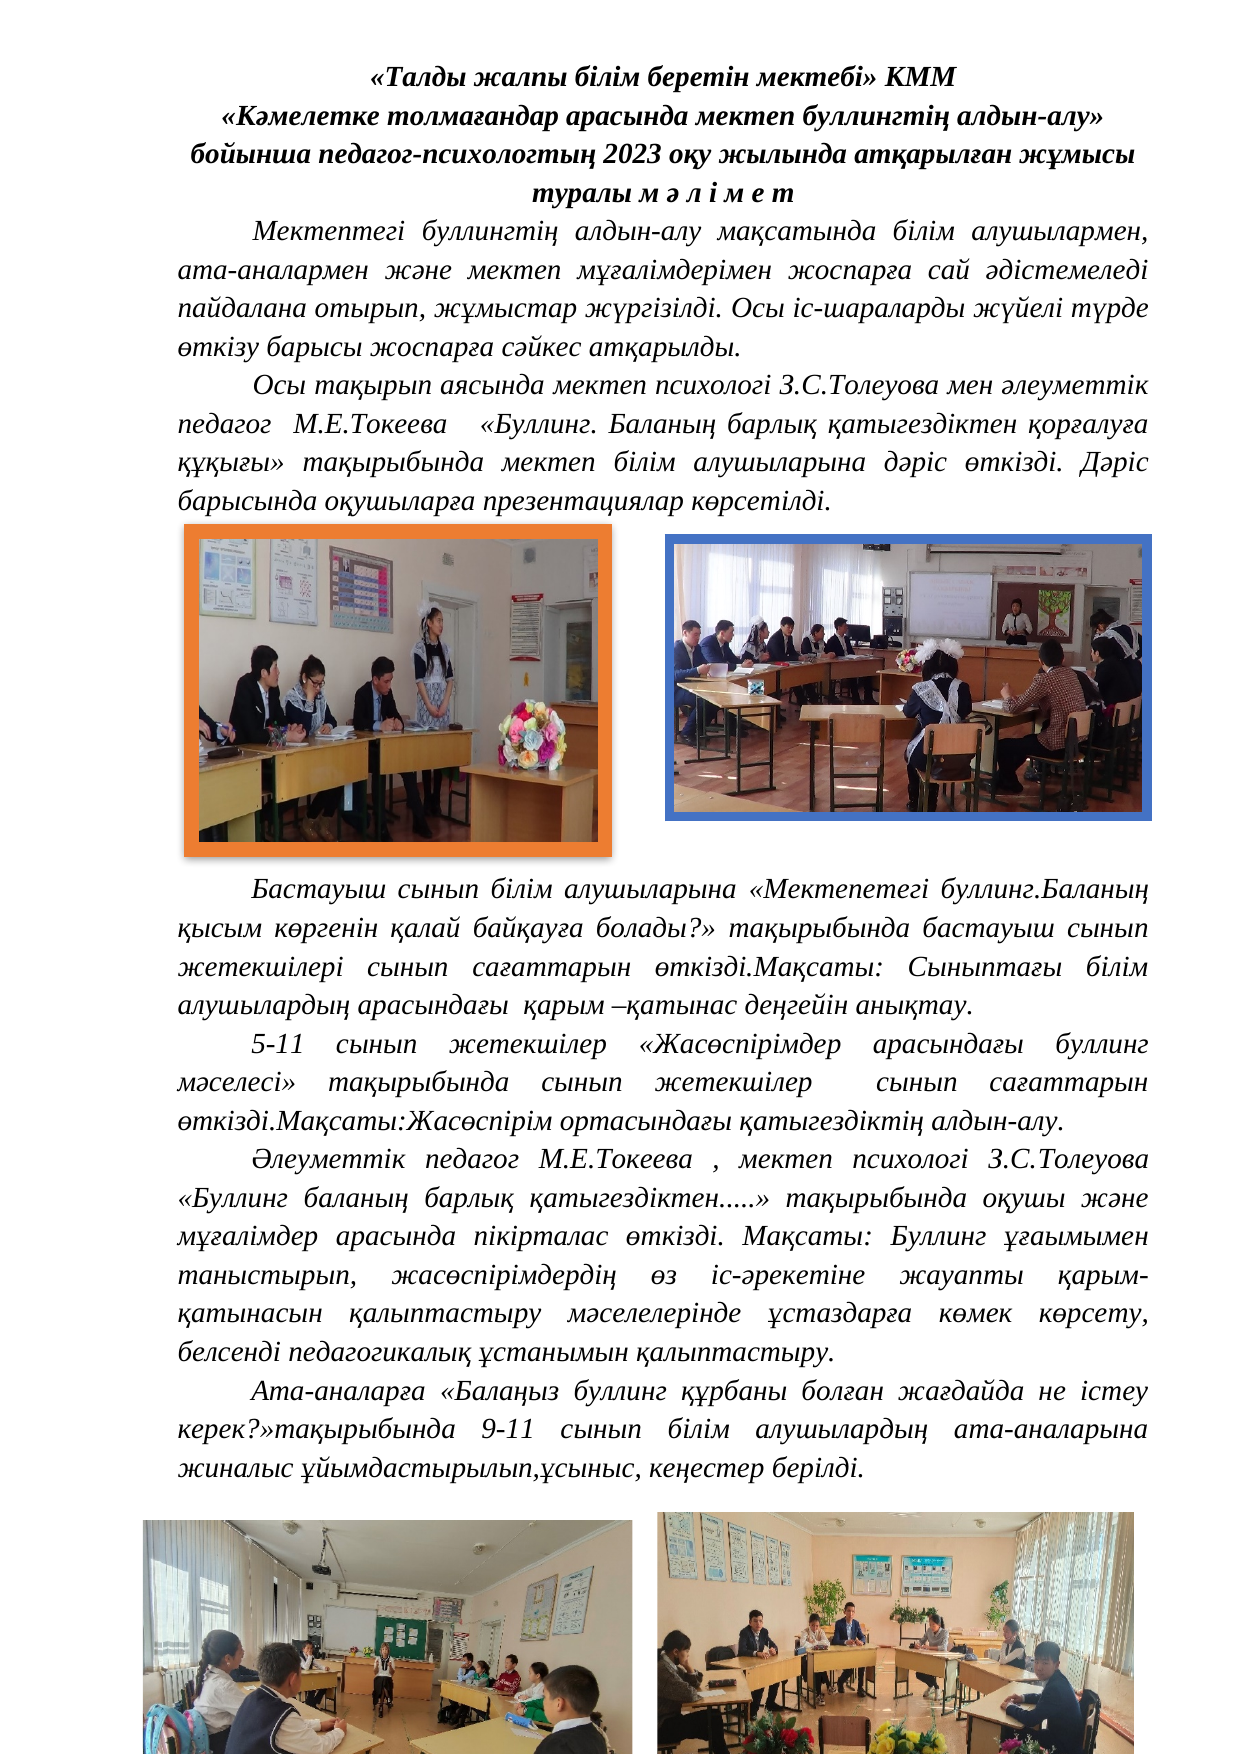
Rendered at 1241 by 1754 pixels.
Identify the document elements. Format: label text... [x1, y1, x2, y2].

text Әлеуметтік педагог М.Е.Токеева , мектеп психологі З.С.Толеуова «Буллинг баланың барлық қатыгездіктен.....» тақырыбында оқушы және мұғалімдер арасында пікірталас өткізді. Мақсаты: Буллинг ұғаымымен таныстырып, жасөспірімдердің өз іс-әрекетіне жауапты қарым-қатынасын қалыптастыру мәселелерінде ұстаздарға көмек көрсету, белсенді педагогикалық ұстанымын қалыптастыру. [177, 1141, 1152, 1368]
picture [142, 1520, 633, 1754]
picture [674, 544, 1142, 812]
text Осы тақырып аясында мектеп психологі З.С.Толеуова мен әлеуметтік педагог М.Е.Токеева «Буллинг. Баланың барлық қатыгездіктен қорғалуға құқығы» тақырыбында мектеп білім алушыларына дәріс өткізді. Дәріс барысында оқушыларға презентациялар көрсетілді. [177, 367, 1152, 517]
text Мектептегі буллингтің алдын-алу мақсатында білім алушылармен, ата-аналармен және мектеп мұғалімдерімен жоспарға сай әдістемеледі пайдалана отырып, жұмыстар жүргізілді. Осы іс-шараларды жүйелі түрде өткізу барысы жоспарға сәйкес атқарылды. [177, 213, 1152, 362]
picture [657, 1512, 1134, 1754]
picture [199, 539, 598, 842]
text Бастауыш сынып білім алушыларына «Мектепетегі буллинг.Баланың қысым көргенін қалай байқауға болады?» тақырыбында бастауыш сынып жетекшілері сынып сағаттарын өткізді.Мақсаты: Сыныптағы білім алушылардың арасындағы қарым –қатынас деңгейін анықтау. [177, 872, 1152, 1021]
text 5-11 сынып жетекшілер «Жасөспірімдер арасындағы буллинг мәселесі» тақырыбында сынып жетекшілер сынып сағаттарын өткізді.Мақсаты:Жасөспірім ортасындағы қатыгездіктің алдын-алу. [177, 1026, 1152, 1136]
text «Талды жалпы білім беретін мектебі» КММ [177, 59, 1152, 93]
text Ата-аналарға «Балаңыз буллинг құрбаны болған жағдайда не істеу керек?»тақырыбында 9-11 сынып білім алушылардың ата-аналарына жиналыс ұйымдастырылып,ұсыныс, кеңестер берілді. [177, 1373, 1152, 1483]
text «Кәмелетке толмағандар арасында мектеп буллингтің алдын-алу» бойынша педагог-психологтың 2023 оқу жылында атқарылған жұмысы туралы м ә л і м е т [177, 98, 1152, 208]
